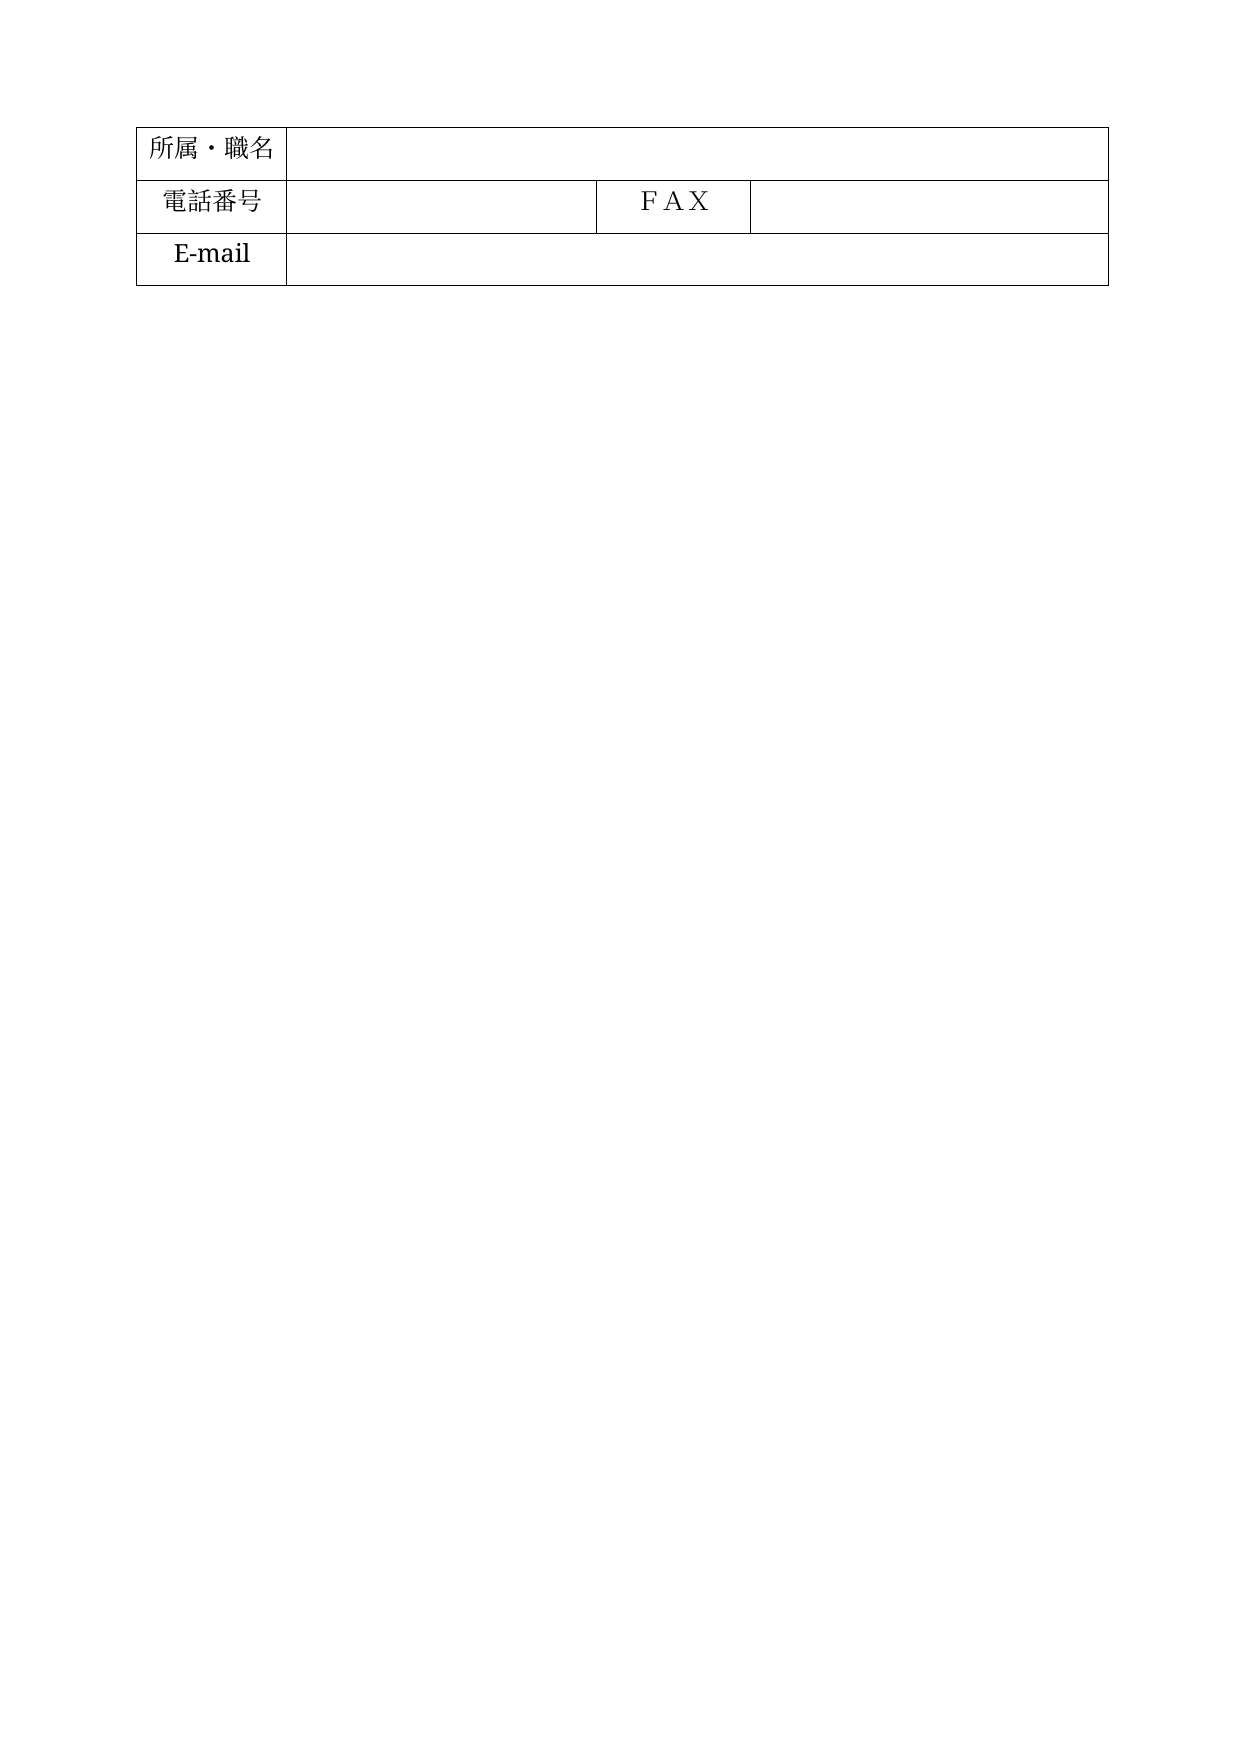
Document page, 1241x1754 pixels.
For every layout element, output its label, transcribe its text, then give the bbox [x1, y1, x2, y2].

table_cell ＦＡＸ [597, 181, 750, 233]
table_cell [287, 234, 1108, 285]
table_cell E-mail [137, 234, 286, 285]
table_cell [287, 181, 596, 233]
table_header 所属・職名 [137, 128, 286, 180]
table_header [287, 128, 1108, 180]
table_cell [751, 181, 1108, 233]
table_cell 電話番号 [137, 181, 286, 233]
